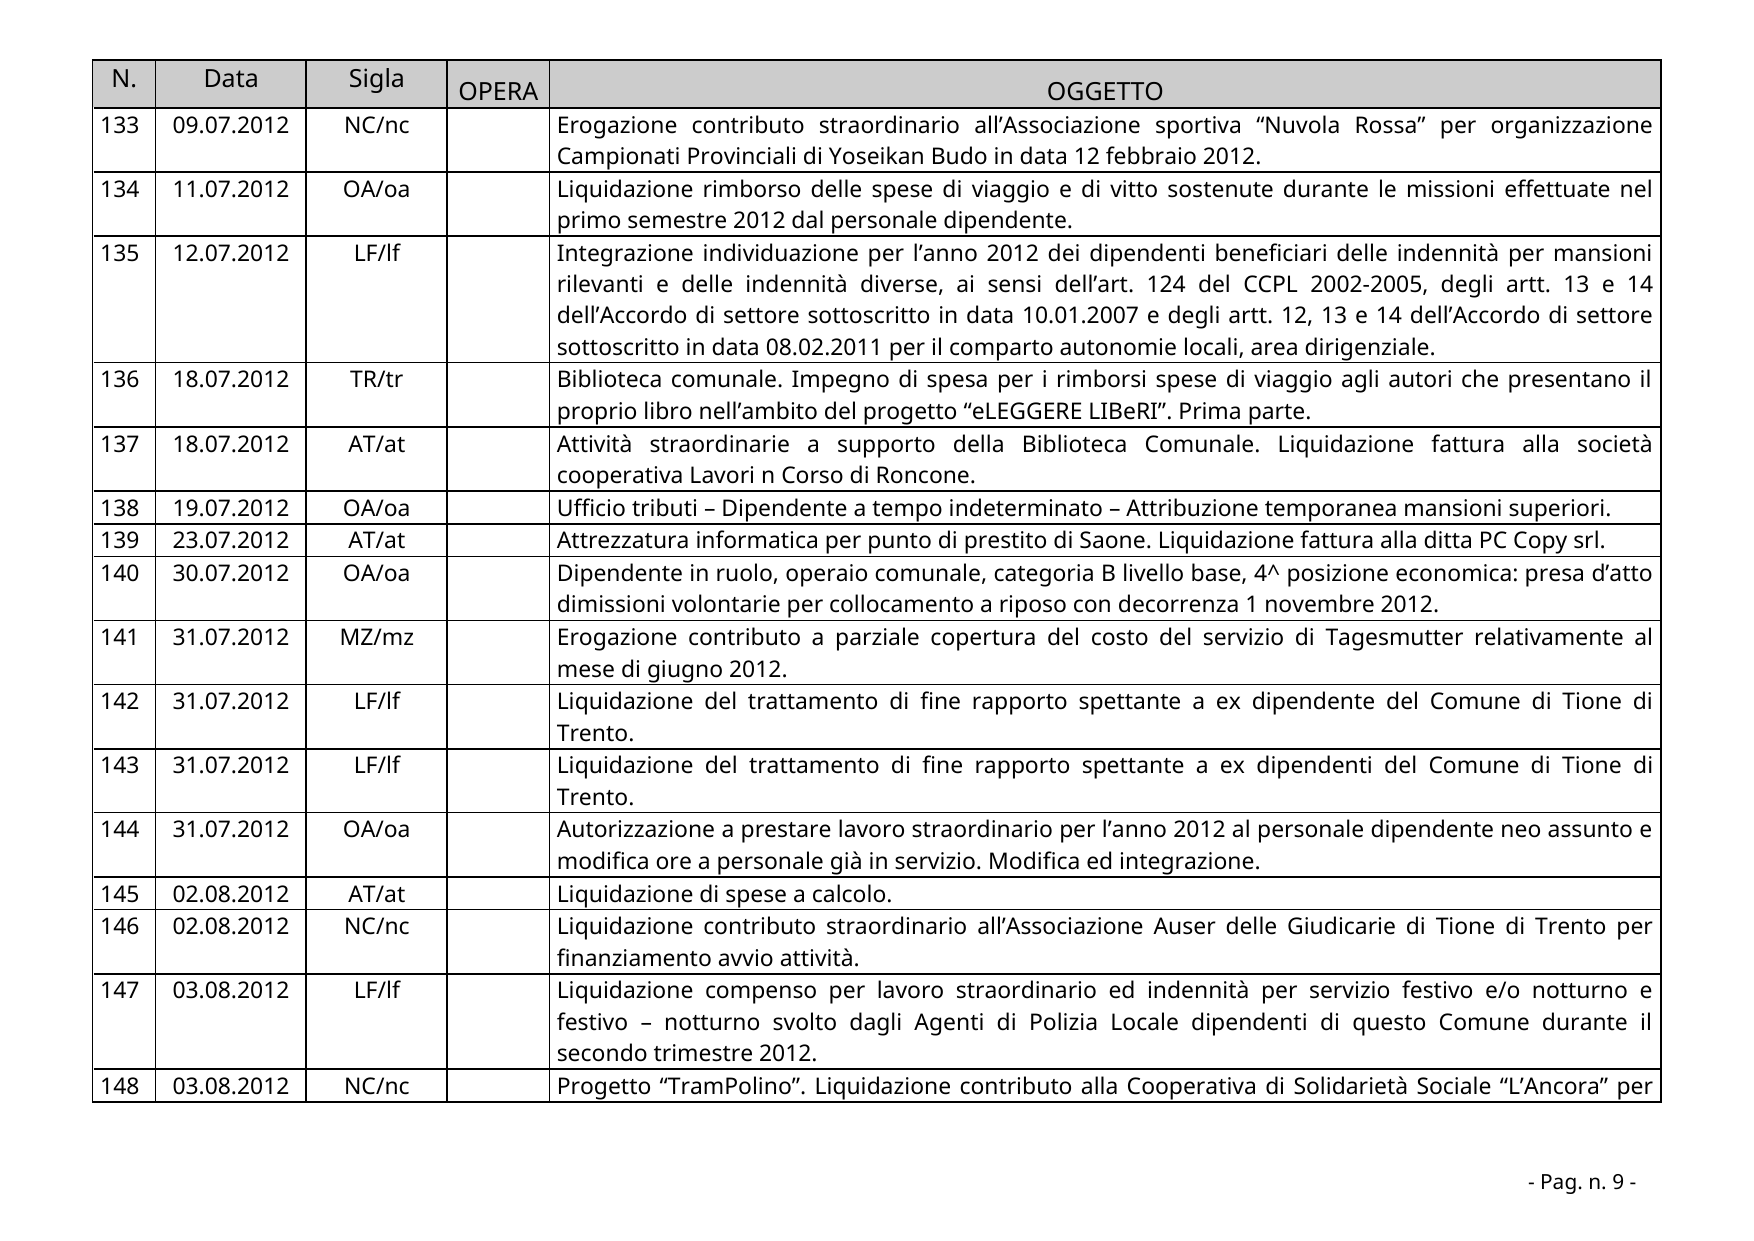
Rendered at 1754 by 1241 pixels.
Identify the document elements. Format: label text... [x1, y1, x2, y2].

table_cell 136 [93, 363, 155, 426]
table_cell 141 [93, 621, 155, 684]
table_cell [156, 685, 305, 748]
table_cell [448, 557, 549, 620]
table_header Data [156, 61, 305, 107]
table_cell 144 [93, 813, 155, 876]
table_cell Biblioteca comunale. Impegno di spesa per i rimborsi spese di viaggio agli autori che presentano il proprio libro nell’ambito del progetto “eLEGGERE LIBeRI”. Prima parte. [550, 363, 1660, 426]
table_cell OA/oa [307, 813, 446, 876]
table_cell Liquidazione rimborso delle spese di viaggio e di vitto sostenute durante le missioni effettuate nel primo semestre 2012 dal personale dipendente. [550, 173, 1660, 235]
table_cell [448, 685, 549, 748]
table_header N. [93, 61, 155, 107]
table_cell TR/tr [307, 363, 446, 426]
table_header OPERA [448, 61, 549, 107]
table_cell AT/at [307, 878, 446, 909]
table_cell Attività straordinarie a supporto della Biblioteca Comunale. Liquidazione fattura alla società cooperativa Lavori n Corso di Roncone. [550, 428, 1660, 490]
table_cell 133 [93, 108, 155, 171]
table_cell Erogazione contributo a parziale copertura del costo del servizio di Tagesmutter relativamente al mese di giugno 2012. [550, 621, 1660, 684]
table_cell Ufficio tributi – Dipendente a tempo indeterminato – Attribuzione temporanea mansioni superiori. [550, 492, 1660, 523]
table_cell 135 [93, 236, 155, 362]
table_cell [156, 813, 305, 876]
table_cell [156, 910, 305, 973]
table_cell 142 [93, 685, 155, 748]
table_cell OA/oa [307, 557, 446, 620]
table_cell [448, 813, 549, 876]
table_cell Liquidazione di spese a calcolo. [550, 878, 1660, 909]
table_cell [550, 1070, 1660, 1101]
table_cell LF/lf [307, 685, 446, 748]
table_cell [448, 173, 549, 235]
table_cell [156, 109, 305, 171]
table_cell 146 [93, 910, 155, 973]
table_cell OA/oa [307, 492, 446, 523]
table_cell [448, 525, 549, 556]
table_cell [448, 975, 549, 1068]
table_cell [156, 1070, 305, 1101]
table_cell [448, 428, 549, 490]
table_cell [156, 363, 305, 426]
table_cell Liquidazione compenso per lavoro straordinario ed indennità per servizio festivo e/o notturno e festivo – notturno svolto dagli Agenti di Polizia Locale dipendenti di questo Comune durante il secondo trimestre 2012. [550, 975, 1660, 1068]
table_cell [156, 428, 305, 490]
table_cell [448, 237, 549, 362]
table_cell NC/nc [307, 1070, 446, 1101]
table_cell [156, 878, 305, 909]
table_cell 143 [93, 749, 155, 812]
table_cell NC/nc [307, 910, 446, 973]
table_cell Liquidazione del trattamento di fine rapporto spettante a ex dipendenti del Comune di Tione di Trento. [550, 750, 1660, 812]
table_cell 138 [93, 491, 155, 523]
table_cell [156, 237, 305, 362]
table_cell LF/lf [307, 237, 446, 362]
table_cell Integrazione individuazione per l’anno 2012 dei dipendenti beneficiari delle indennità per mansioni rilevanti e delle indennità diverse, ai sensi dell’art. 124 del CCPL , degli artt. 13 e 14 dell’Accordo di settore sottoscritto in data e degli artt. 12, 13 e 14 dell’Accordo di settore sottoscritto in data per il comparto autonomie locali, area dirigenziale. [550, 237, 1660, 362]
table_cell [448, 109, 549, 171]
table_cell [448, 750, 549, 812]
table_cell 145 [93, 877, 155, 909]
table_cell Erogazione contributo straordinario all’Associazione sportiva “Nuvola Rossa” per organizzazione Campionati Provinciali di Yoseikan Budo in data . [550, 109, 1660, 171]
table_cell [156, 492, 305, 523]
table_cell [156, 750, 305, 812]
table_cell [156, 173, 305, 235]
table_cell Attrezzatura informatica per punto di prestito di Saone. Liquidazione fattura alla ditta PC Copy srl. [550, 525, 1660, 556]
table_cell [448, 492, 549, 523]
table_cell AT/at [307, 525, 446, 556]
table_cell 140 [93, 557, 155, 620]
table_cell [448, 910, 549, 973]
table_cell [448, 621, 549, 684]
table_cell 147 [93, 974, 155, 1068]
table_cell LF/lf [307, 750, 446, 812]
table_header Sigla [307, 61, 446, 107]
table_cell [156, 525, 305, 556]
table_cell 148 [93, 1069, 155, 1101]
table_header OGGETTO [550, 61, 1660, 107]
table_cell Dipendente in ruolo, operaio comunale, categoria B livello base, 4^ posizione economica: presa d’atto dimissioni volontarie per collocamento a riposo con decorrenza . [550, 557, 1660, 620]
table_cell MZ/mz [307, 621, 446, 684]
table_cell NC/nc [307, 109, 446, 171]
table_cell [448, 878, 549, 909]
table_cell [156, 621, 305, 684]
table_cell [448, 1070, 549, 1101]
table_cell Liquidazione del trattamento di fine rapporto spettante a ex dipendente del Comune di Tione di Trento. [550, 685, 1660, 748]
table_cell [156, 975, 305, 1068]
table_cell LF/lf [307, 975, 446, 1068]
table_cell OA/oa [307, 173, 446, 235]
table_cell Liquidazione contributo straordinario all’Associazione Auser delle Giudicarie di Tione di Trento per finanziamento avvio attività. [550, 910, 1660, 973]
table_cell 139 [93, 524, 155, 556]
table_cell [448, 363, 549, 426]
table_cell 137 [93, 427, 155, 490]
table_cell [156, 557, 305, 620]
table_cell 134 [93, 172, 155, 235]
table_cell Autorizzazione a prestare lavoro straordinario per l’anno 2012 al personale dipendente neo assunto e modifica ore a personale già in servizio. Modifica ed integrazione. [550, 813, 1660, 876]
table_cell AT/at [307, 428, 446, 490]
